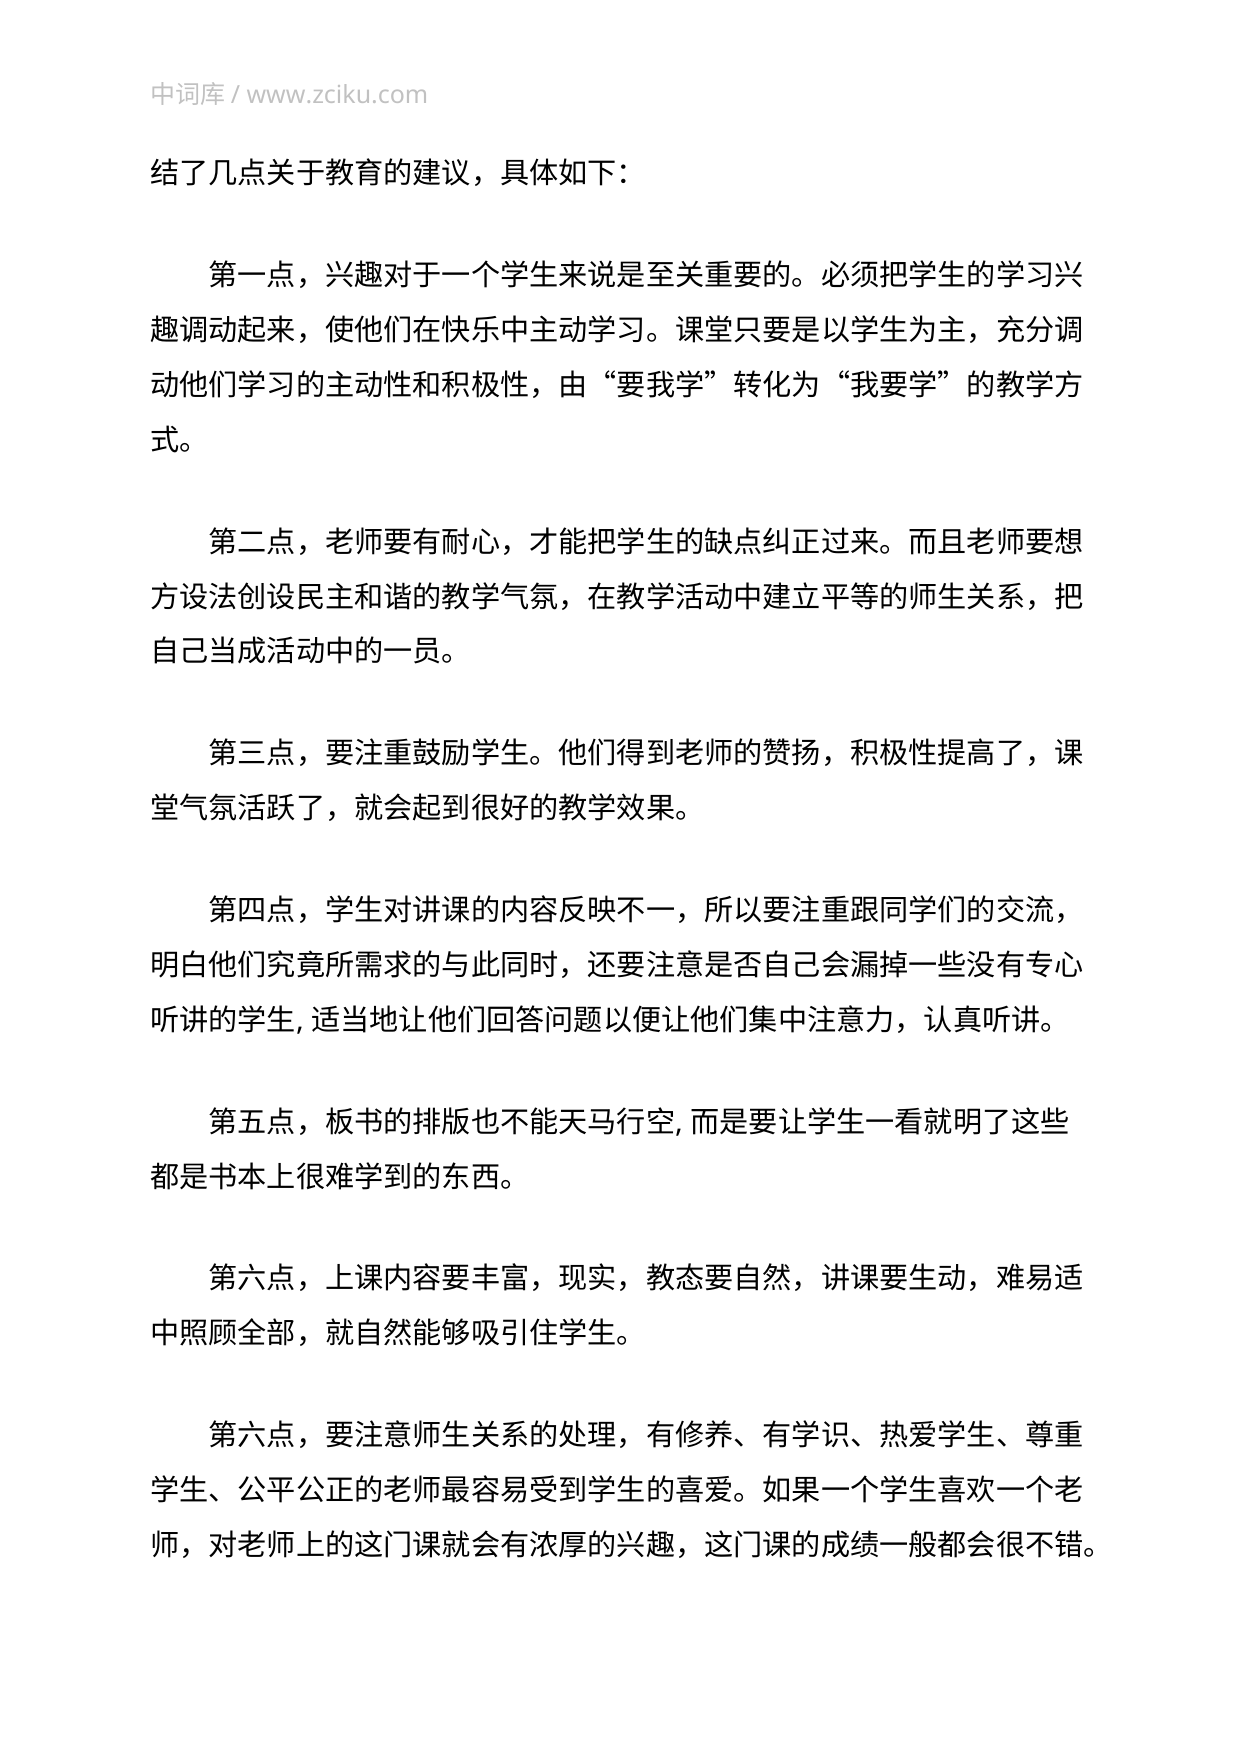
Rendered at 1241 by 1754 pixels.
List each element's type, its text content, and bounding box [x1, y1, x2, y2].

text 第四点，学生对讲课的内容反映不一，所以要注重跟同学们的交流，明白他们究竟所需求的与此同时，还要注意是否自己会漏掉一些没有专心听讲的学生, 适当地让他们回答问题以便让他们集中注意力，认真听讲。 [150, 886, 1090, 1039]
text 第五点，板书的排版也不能天马行空, 而是要让学生一看就明了这些都是书本上很难学到的东西。 [150, 1098, 1090, 1196]
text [150, 1412, 1090, 1564]
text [150, 150, 1090, 192]
text 第一点，兴趣对于一个学生来说是至关重要的。必须把学生的学习兴趣调动起来，使他们在快乐中主动学习。课堂只要是以学生为主，充分调动他们学习的主动性和积极性，由“要我学”转化为“我要学”的教学方式。 [150, 252, 1090, 459]
text 第二点，老师要有耐心，才能把学生的缺点纠正过来。而且老师要想方设法创设民主和谐的教学气氛，在教学活动中建立平等的师生关系，把自己当成活动中的一员。 [150, 518, 1090, 670]
text 第三点，要注重鼓励学生。他们得到老师的赞扬，积极性提高了，课堂气氛活跃了，就会起到很好的教学效果。 [150, 730, 1090, 827]
text 第六点，上课内容要丰富，现实，教态要自然，讲课要生动，难易适中照顾全部，就自然能够吸引住学生。 [150, 1255, 1090, 1352]
